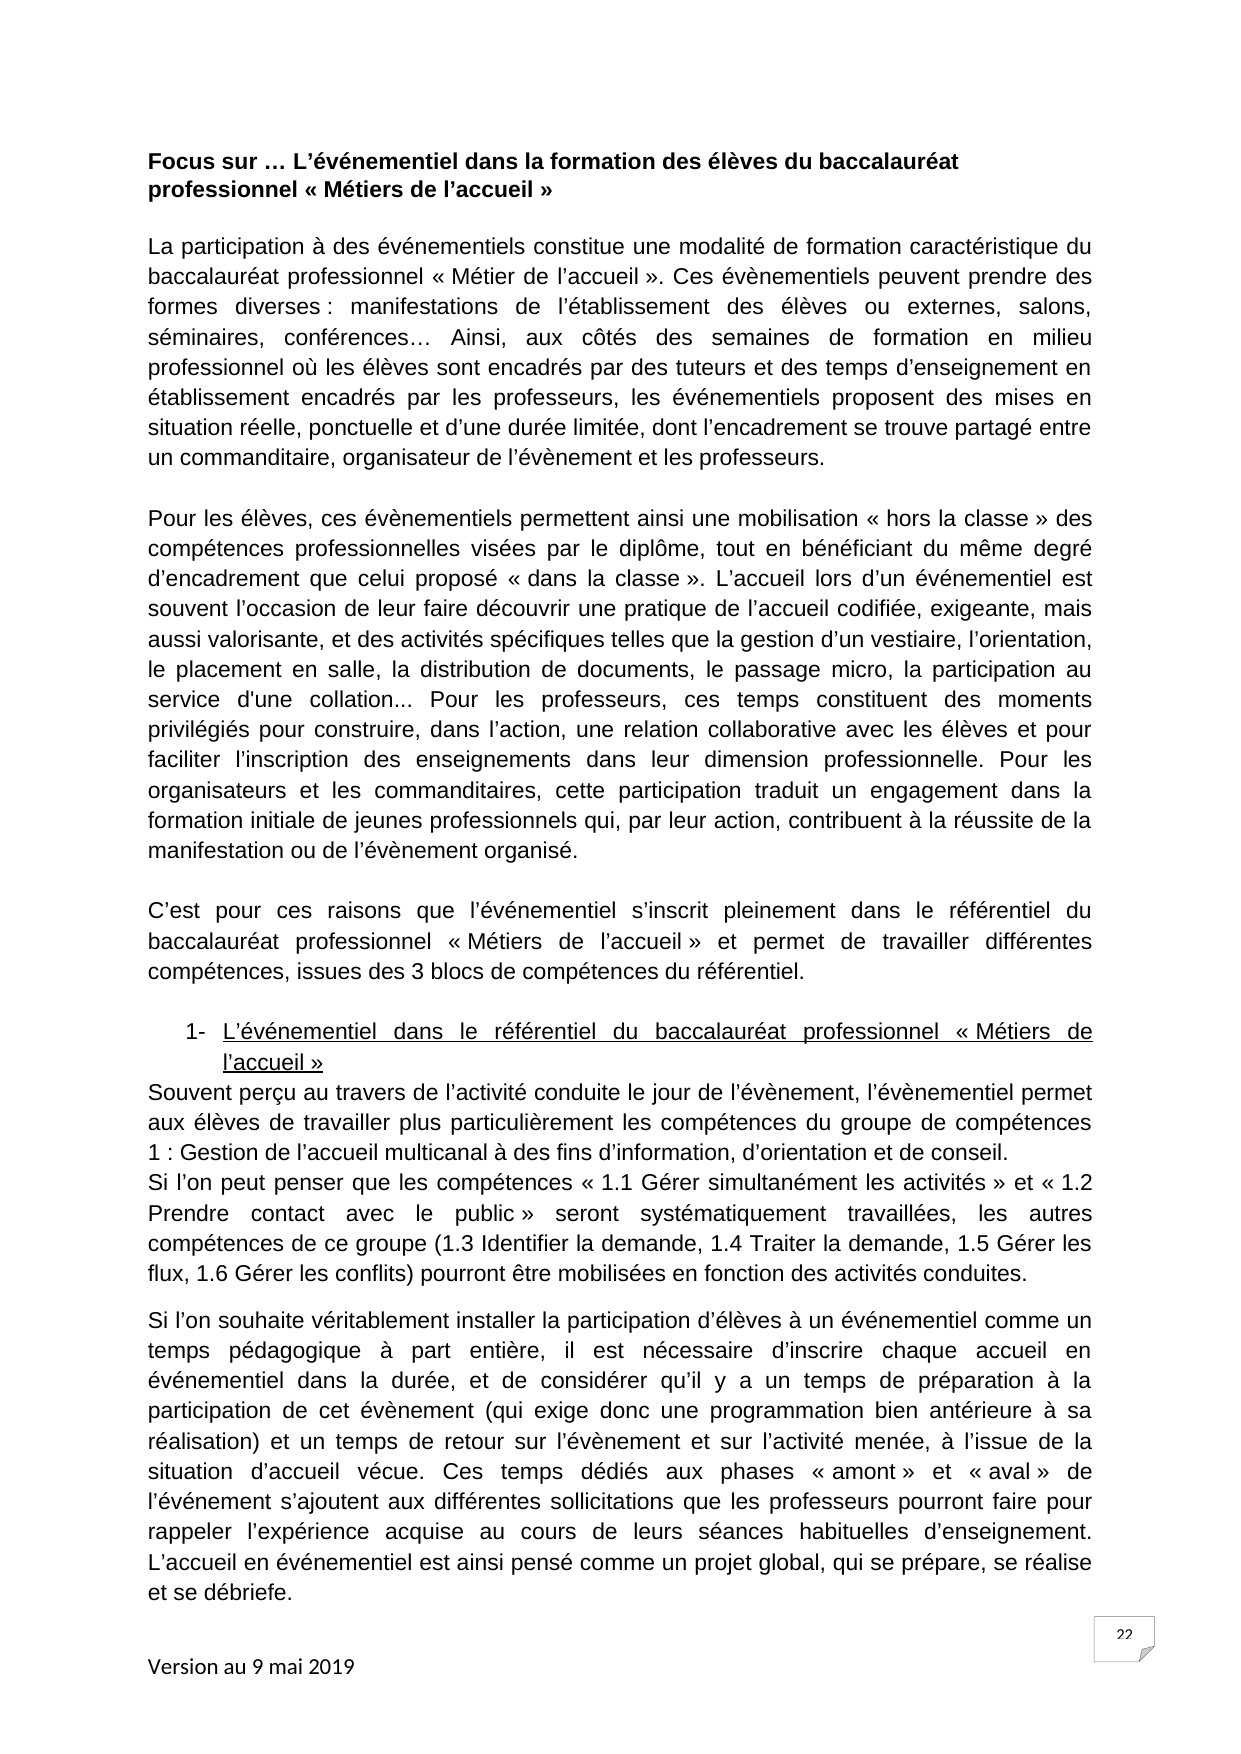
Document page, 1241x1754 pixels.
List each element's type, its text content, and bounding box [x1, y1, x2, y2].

text Pour les élèves, ces évènementiels permettent ainsi une mobilisation « hors la classe » des compétences professionnelles visées par le diplôme, tout en bénéficiant du même degré d’encadrement que celui proposé « dans la classe ». L’accueil lors d’un événementiel est souvent l’occasion de leur faire découvrir une pratique de l’accueil codifiée, exigeante, mais aussi valorisante, et des activités spécifiques telles que la gestion d’un vestiaire, l’orientation, le placement en salle, la distribution de documents, le passage micro, la participation au service d'une collation... Pour les professeurs, ces temps constituent des moments privilégiés pour construire, dans l’action, une relation collaborative avec les élèves et pour faciliter l’inscription des enseignements dans leur dimension professionnelle. Pour les organisateurs et les commanditaires, cette participation traduit un engagement dans la formation initiale de jeunes professionnels qui, par leur action, contribuent à la réussite de la manifestation ou de l’évènement organisé. [148, 505, 1093, 863]
text Si l’on peut penser que les compétences « 1.1 Gérer simultanément les activités » et « 1.2 Prendre contact avec le public » seront systématiquement travaillées, les autres compétences de ce groupe (1.3 Identifier la demande, 1.4 Traiter la demande, 1.5 Gérer les flux, 1.6 Gérer les conflits) pourront être mobilisées en fonction des activités conduites. [148, 1169, 1093, 1286]
text C’est pour ces raisons que l’événementiel s’inscrit pleinement dans le référentiel du baccalauréat professionnel « Métiers de l’accueil » et permet de travailler différentes compétences, issues des 3 blocs de compétences du référentiel. [148, 897, 1093, 984]
text Si l’on souhaite véritablement installer la participation d’élèves à un événementiel comme un temps pédagogique à part entière, il est nécessaire d’inscrire chaque accueil en événementiel dans la durée, et de considérer qu’il y a un temps de préparation à la participation de cet évènement (qui exige donc une programmation bien antérieure à sa réalisation) et un temps de retour sur l’évènement et sur l’activité menée, à l’issue de la situation d’accueil vécue. Ces temps dédiés aux phases « amont » et « aval » de l’événement s’ajoutent aux différentes sollicitations que les professeurs pourront faire pour rappeler l’expérience acquise au cours de leurs séances habituelles d’enseignement. L’accueil en événementiel est ainsi pensé comme un projet global, qui se prépare, se réalise et se débriefe. [148, 1307, 1093, 1605]
text La participation à des événementiels constitue une modalité de formation caractéristique du baccalauréat professionnel « Métier de l’accueil ». Ces évènementiels peuvent prendre des formes diverses : manifestations de l’établissement des élèves ou externes, salons, séminaires, conférences… Ainsi, aux côtés des semaines de formation en milieu professionnel où les élèves sont encadrés par des tuteurs et des temps d’enseignement en établissement encadrés par les professeurs, les événementiels proposent des mises en situation réelle, ponctuelle et d’une durée limitée, dont l’encadrement se trouve partagé entre un commanditaire, organisateur de l’évènement et les professeurs. [148, 233, 1093, 471]
list L’événementiel dans le référentiel du baccalauréat professionnel « Métiers de l’accueil » [185, 1018, 1093, 1075]
text Souvent perçu au travers de l’activité conduite le jour de l’évènement, l’évènementiel permet aux élèves de travailler plus particulièrement les compétences du groupe de compétences 1 : Gestion de l’accueil multicanal à des fins d’information, d’orientation et de conseil. [148, 1079, 1093, 1166]
text Focus sur … L’événementiel dans la formation des élèves du baccalauréat professionnel « Métiers de l’accueil » [148, 148, 1093, 202]
